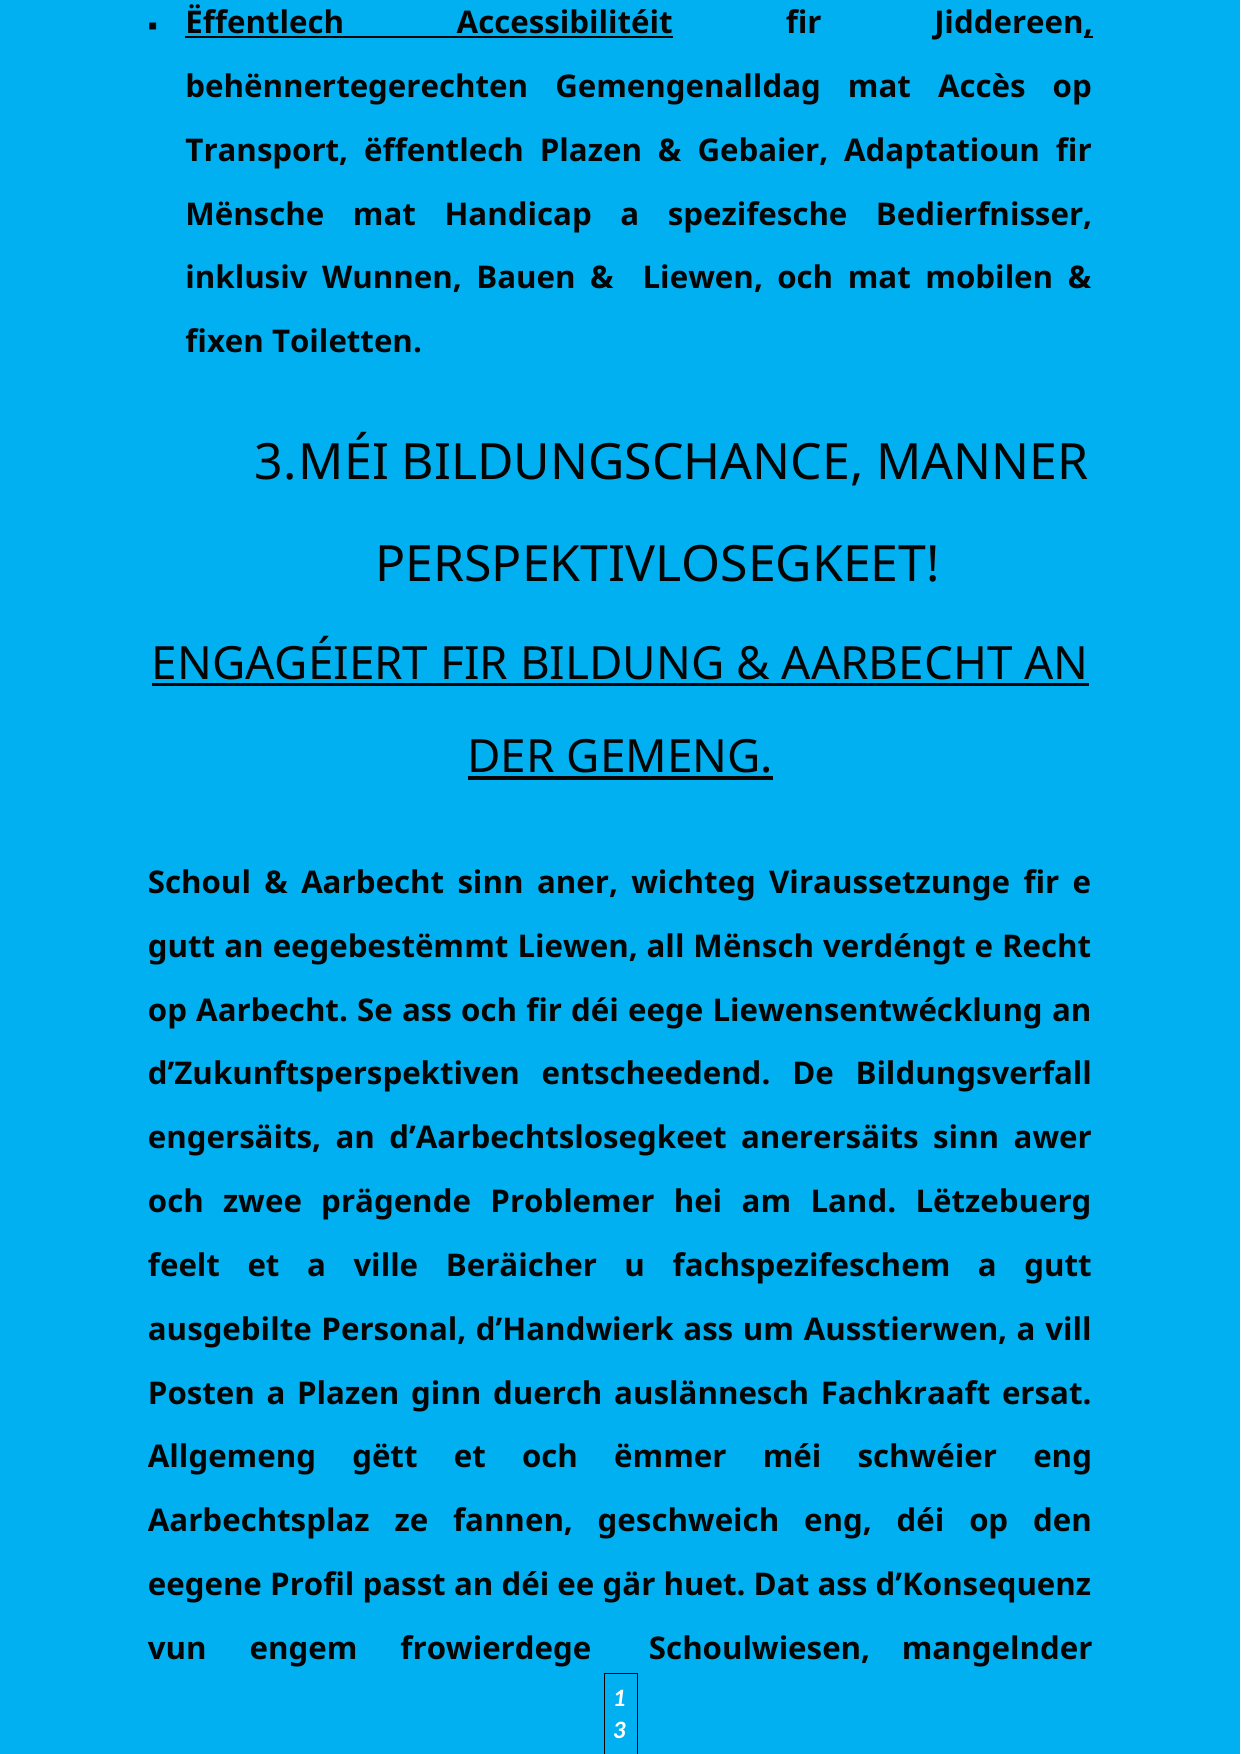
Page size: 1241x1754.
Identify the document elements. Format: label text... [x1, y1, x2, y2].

list MÉI BILDUNGSCHANCE, MANNER PERSPEKTIVLOSEGKEET! [223, 426, 1093, 596]
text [148, 860, 1093, 1669]
list Ëffentlech Accessibilitéit fir Jiddereen, behënnertegerechten Gemengenalldag mat Accès op Transport, ëffentlech Plazen & Gebaier, Adaptatioun fir Mënsche mat Handicap a spezifesche Bedierfnisser, inklusiv Wunnen, Bauen & Liewen, och mat mobilen & fixen Toiletten. [148, 0, 1093, 362]
text ENGAGÉIERT FIR BILDUNG & AARBECHT AN DER GEMENG. [148, 630, 1093, 786]
